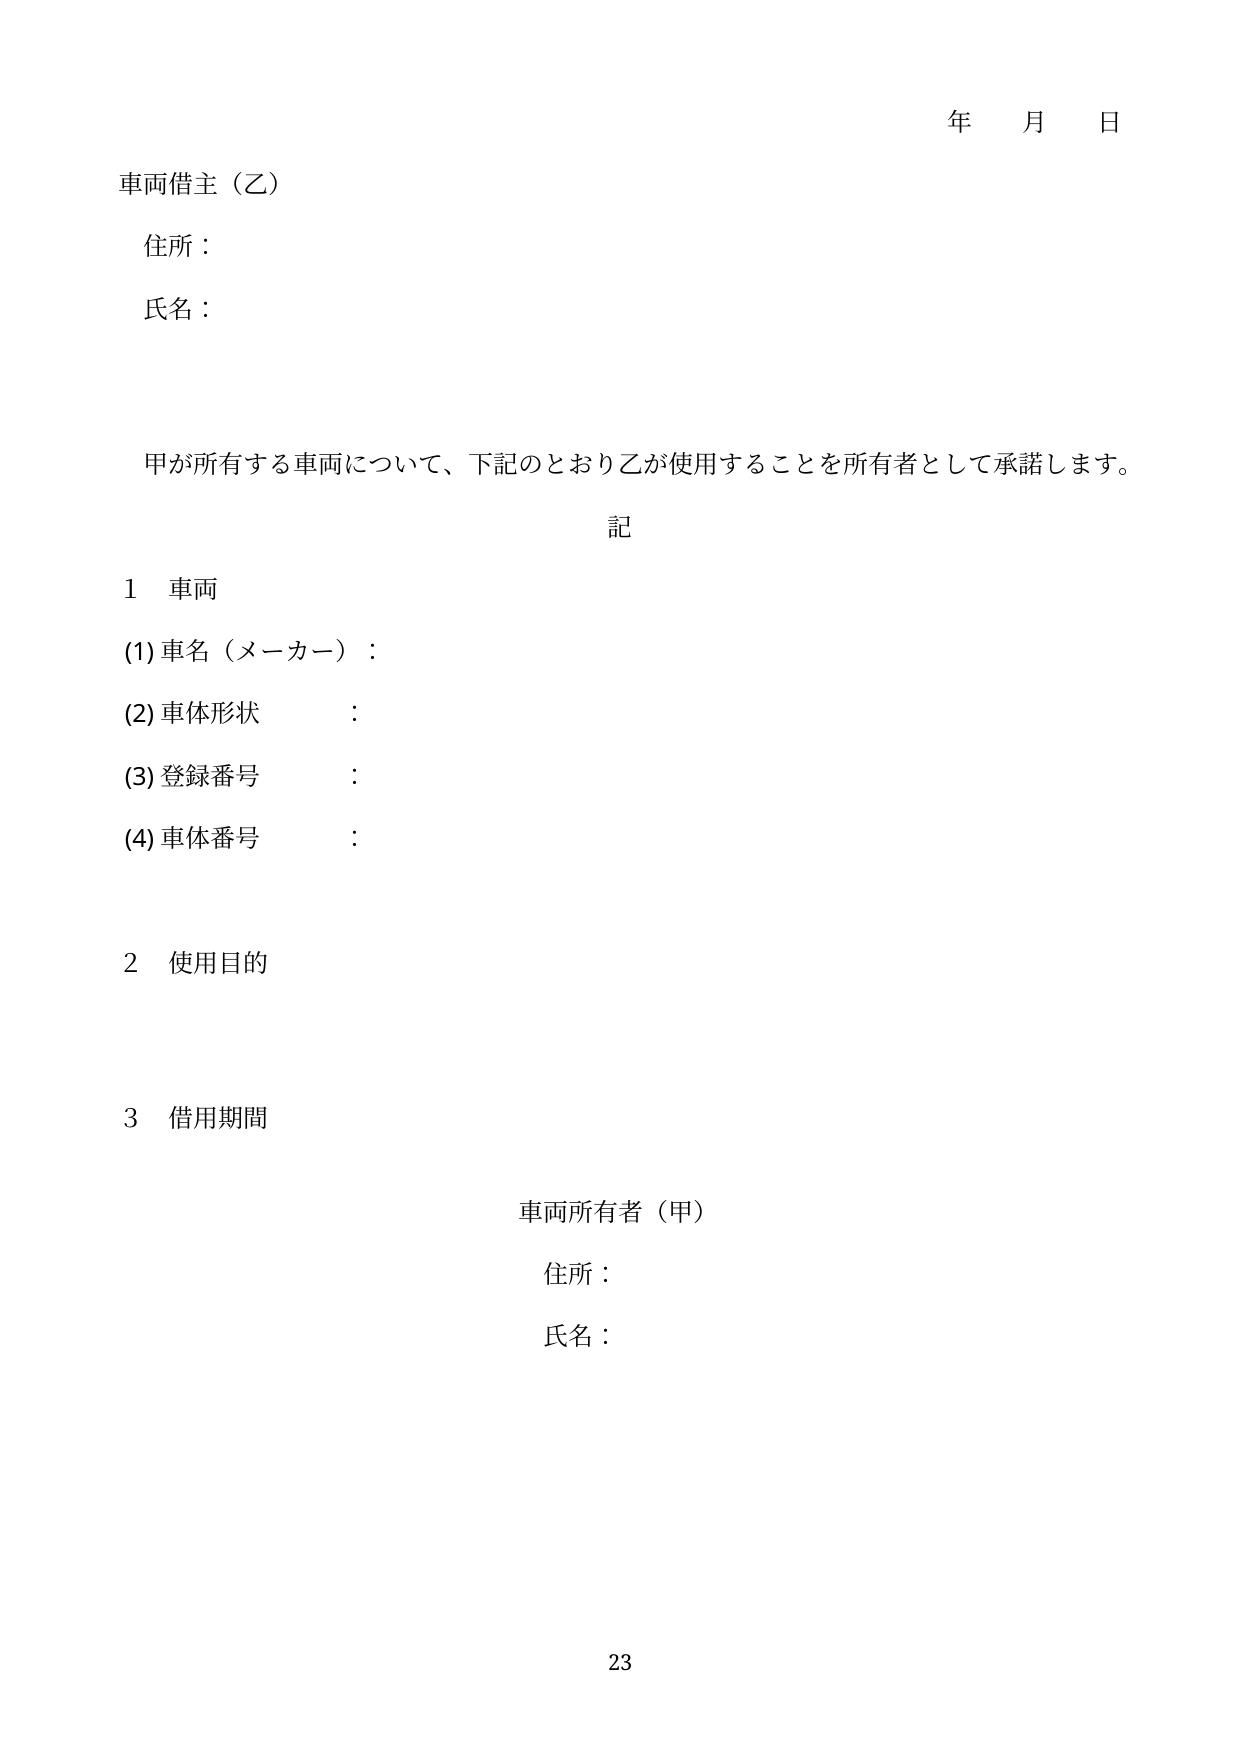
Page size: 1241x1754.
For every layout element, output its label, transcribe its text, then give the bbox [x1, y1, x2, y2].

text 車両所有者（甲） [118, 1179, 1122, 1242]
text 年 月 日 [118, 89, 1122, 152]
text 車両借主（乙） [118, 152, 1122, 214]
text (2) 車体形状 ： [118, 681, 1122, 743]
text ２ 使用目的 [118, 930, 1122, 992]
text (1) 車名（メーカー）： [118, 619, 1122, 681]
text 氏名： [118, 1304, 1122, 1366]
text １ 車両 [118, 556, 1122, 619]
text 住所： [118, 214, 1122, 276]
text 住所： [118, 1242, 1122, 1304]
text ３ 借用期間 [118, 1086, 1122, 1148]
text (3) 登録番号 ： [118, 743, 1122, 806]
text 甲が所有する車両について、下記のとおり乙が使用することを所有者として承諾します。 [118, 432, 1122, 494]
text (4) 車体番号 ： [118, 806, 1122, 868]
text 氏名： [118, 276, 1122, 338]
text 記 [118, 494, 1122, 556]
